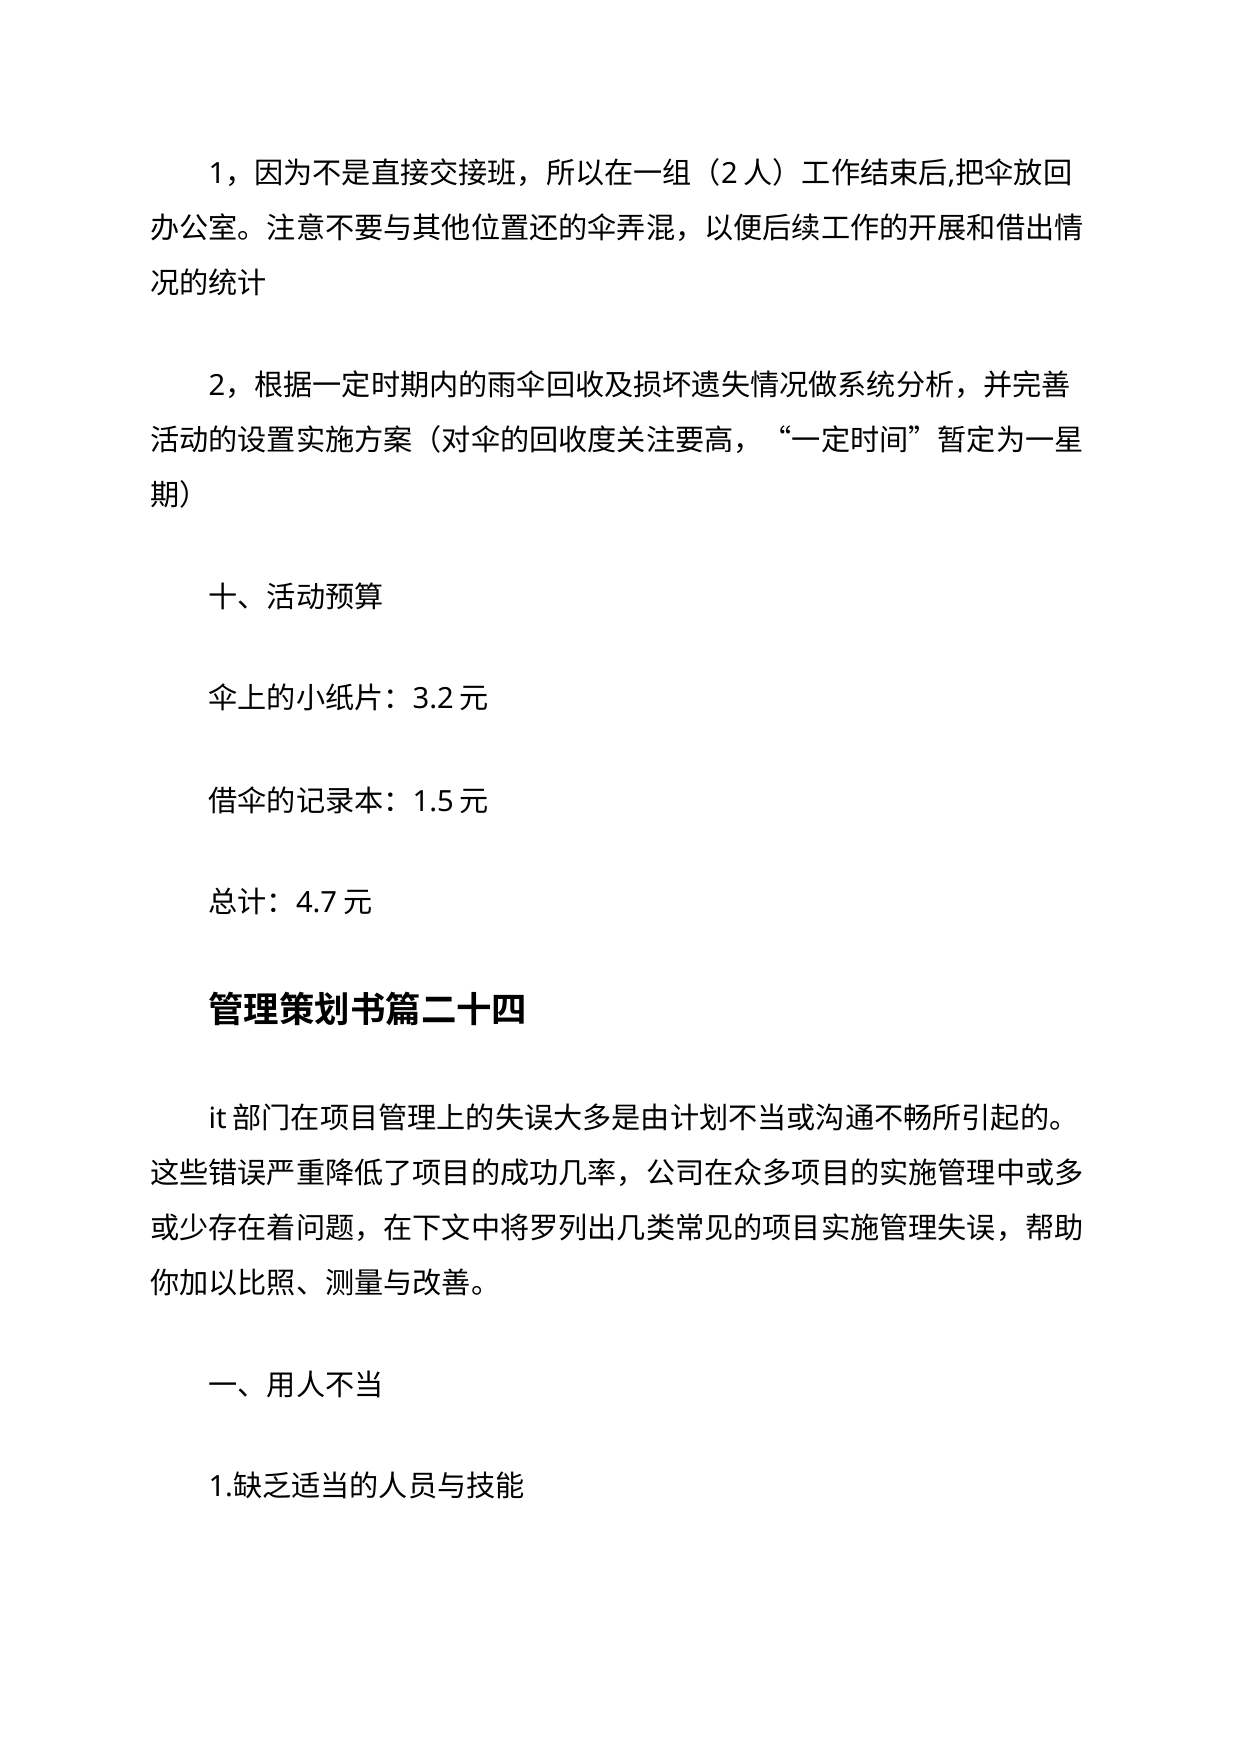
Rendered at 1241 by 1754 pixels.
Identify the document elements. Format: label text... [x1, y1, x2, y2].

text 借伞的记录本：1.5元 [150, 777, 1090, 819]
text 伞上的小纸片：3.2元 [150, 675, 1090, 717]
text 一、用人不当 [150, 1361, 1090, 1403]
text 1.缺乏适当的人员与技能 [150, 1463, 1090, 1505]
text 十、活动预算 [150, 573, 1090, 616]
text 管理策划书篇二十四 [150, 981, 1090, 1032]
text 2，根据一定时期内的雨伞回收及损坏遗失情况做系统分析，并完善活动的设置实施方案（对伞的回收度关注要高，“一定时间”暂定为一星期） [150, 362, 1090, 514]
text 总计：4.7元 [150, 879, 1090, 921]
text it部门在项目管理上的失误大多是由计划不当或沟通不畅所引起的。这些错误严重降低了项目的成功几率，公司在众多项目的实施管理中或多或少存在着问题，在下文中将罗列出几类常见的项目实施管理失误，帮助你加以比照、测量与改善。 [150, 1094, 1090, 1302]
text 1，因为不是直接交接班，所以在一组（2人）工作结束后,把伞放回办公室。注意不要与其他位置还的伞弄混，以便后续工作的开展和借出情况的统计 [150, 150, 1090, 302]
